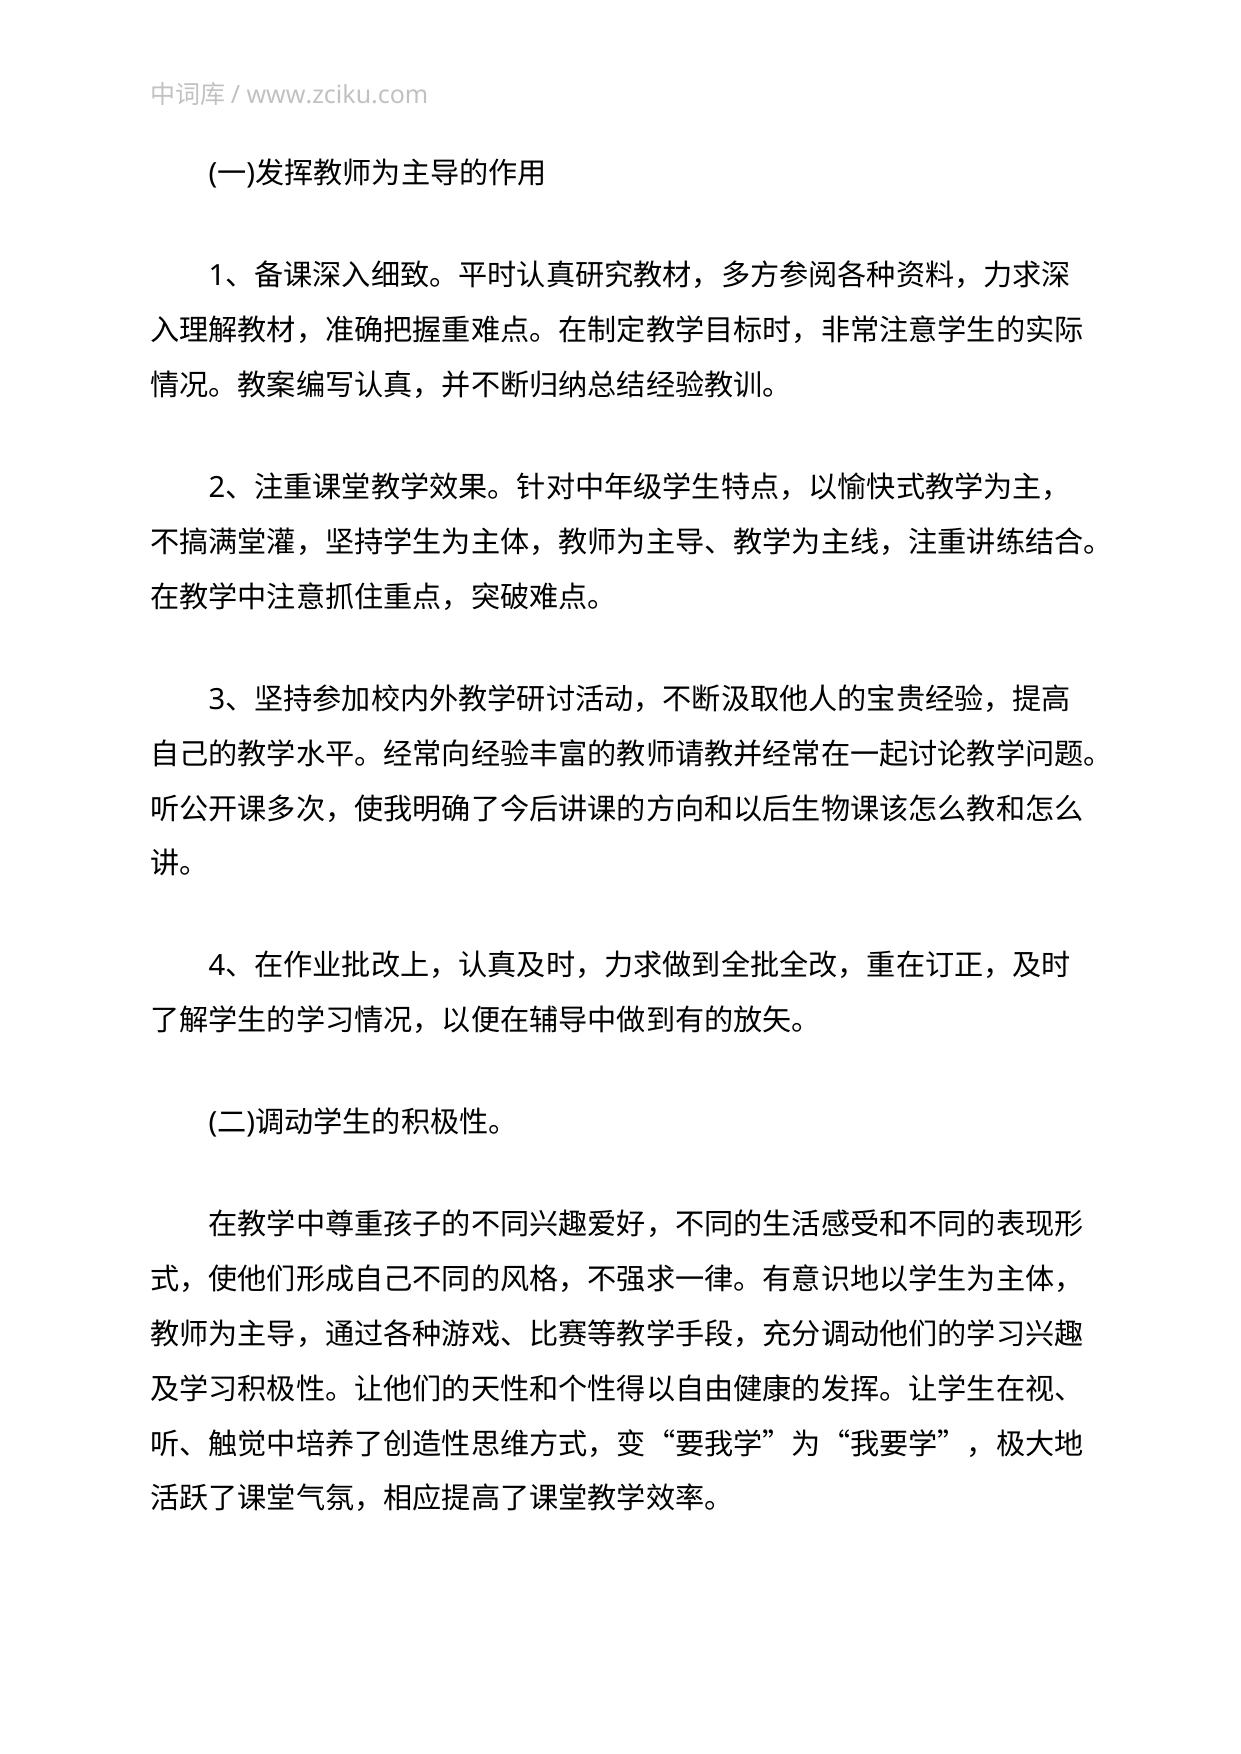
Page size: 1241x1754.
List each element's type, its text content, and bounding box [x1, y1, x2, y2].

text (一)发挥教师为主导的作用 [150, 150, 1090, 192]
text 1、备课深入细致。平时认真研究教材，多方参阅各种资料，力求深入理解教材，准确把握重难点。在制定教学目标时，非常注意学生的实际情况。教案编写认真，并不断归纳总结经验教训。 [150, 252, 1090, 404]
text 4、在作业批改上，认真及时，力求做到全批全改，重在订正，及时了解学生的学习情况，以便在辅导中做到有的放矢。 [150, 942, 1090, 1039]
text 在教学中尊重孩子的不同兴趣爱好，不同的生活感受和不同的表现形式，使他们形成自己不同的风格，不强求一律。有意识地以学生为主体，教师为主导，通过各种游戏、比赛等教学手段，充分调动他们的学习兴趣及学习积极性。让他们的天性和个性得以自由健康的发挥。让学生在视、听、触觉中培养了创造性思维方式，变“要我学”为“我要学”，极大地活跃了课堂气氛，相应提高了课堂教学效率。 [150, 1201, 1090, 1517]
text 3、坚持参加校内外教学研讨活动，不断汲取他人的宝贵经验，提高自己的教学水平。经常向经验丰富的教师请教并经常在一起讨论教学问题。听公开课多次，使我明确了今后讲课的方向和以后生物课该怎么教和怎么讲。 [150, 675, 1090, 882]
text 2、注重课堂教学效果。针对中年级学生特点，以愉快式教学为主，不搞满堂灌，坚持学生为主体，教师为主导、教学为主线，注重讲练结合。在教学中注意抓住重点，突破难点。 [150, 464, 1090, 616]
text (二)调动学生的积极性。 [150, 1099, 1090, 1141]
